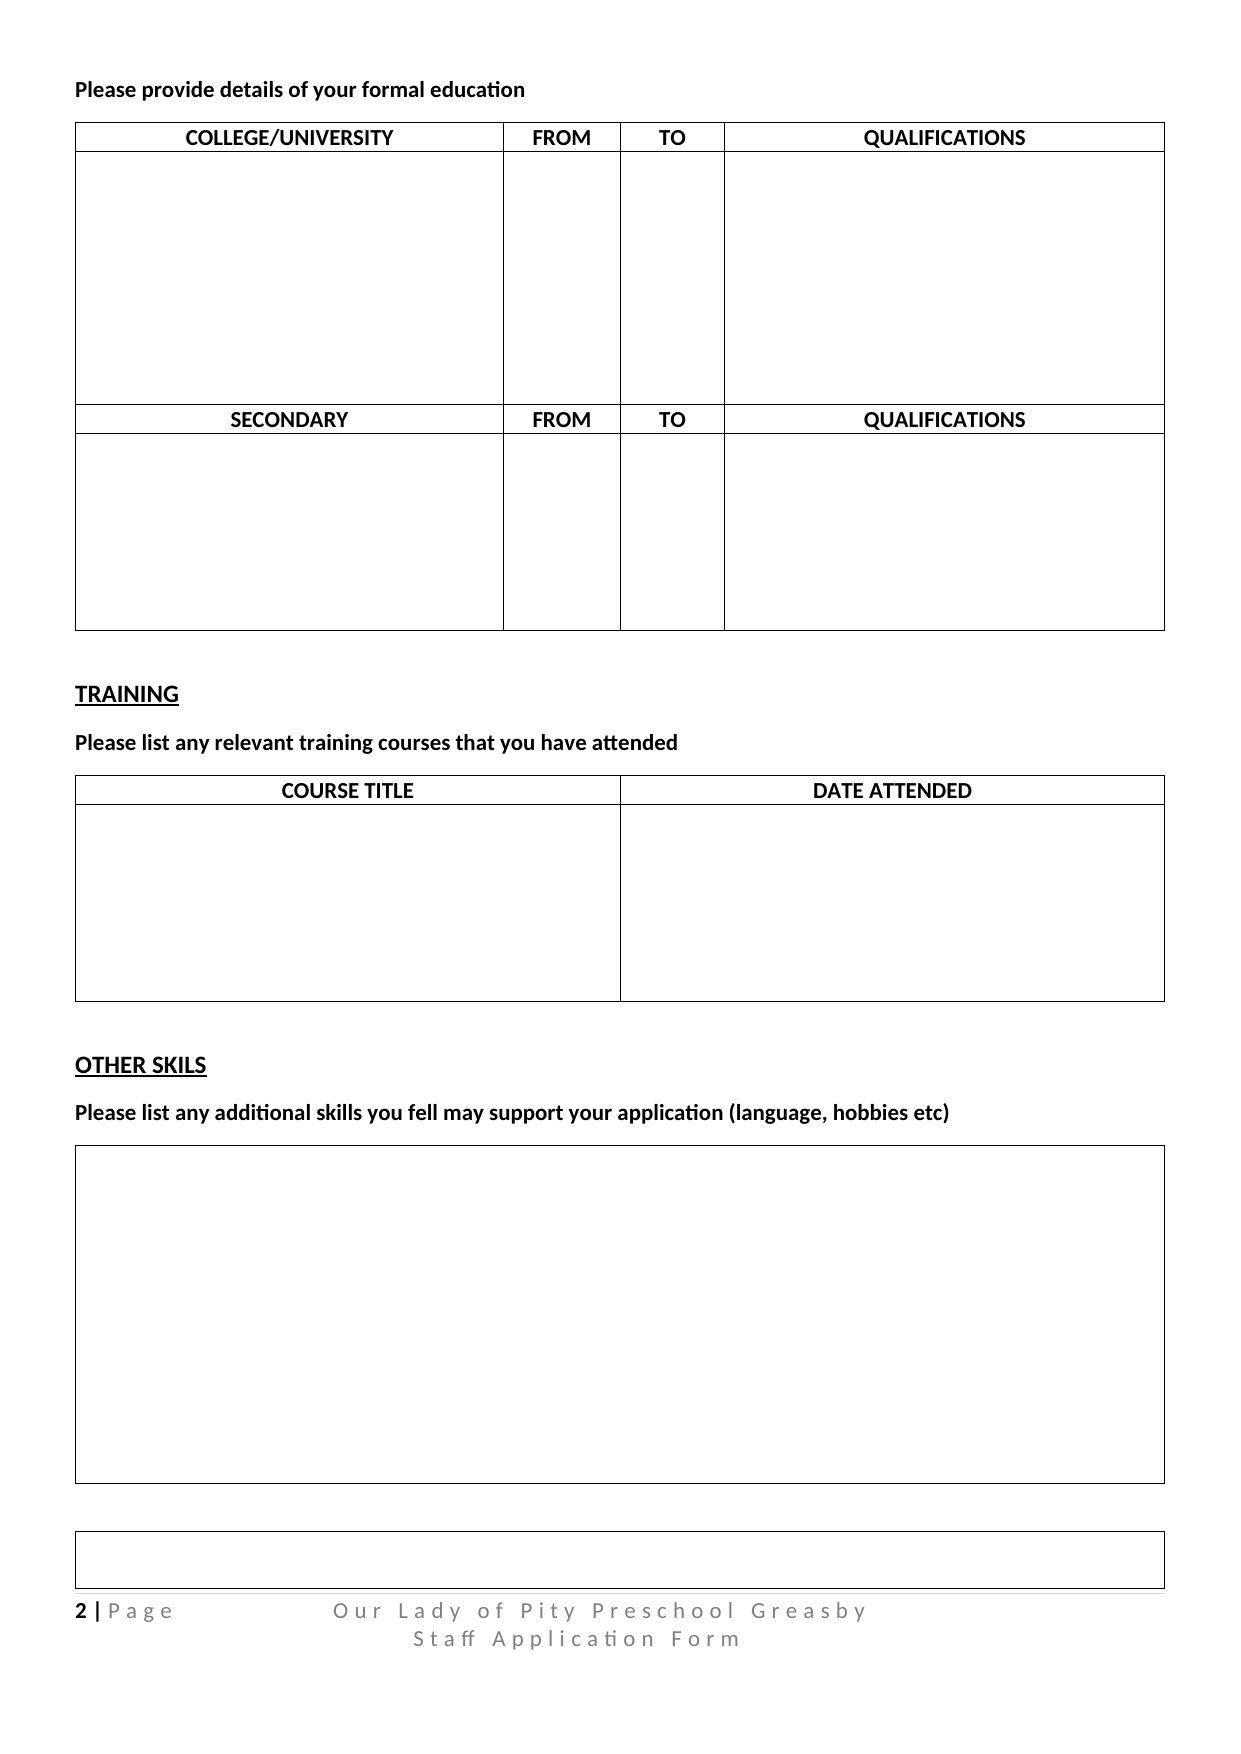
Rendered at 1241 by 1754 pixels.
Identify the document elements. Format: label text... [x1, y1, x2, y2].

table_cell SECONDARY [76, 405, 503, 433]
table_cell [76, 152, 503, 404]
table_cell [621, 152, 724, 404]
table_cell [725, 434, 1164, 630]
text Please list any relevant training courses that you have attended [75, 728, 1165, 756]
table_cell [725, 152, 1164, 404]
table_header FROM [504, 123, 620, 151]
table_cell [621, 805, 1164, 1001]
table_header TO [621, 123, 724, 151]
table_header COLLEGE/UNIVERSITY [76, 123, 503, 151]
text TRAINING [75, 678, 1165, 709]
text OTHER SKILS [75, 1049, 1165, 1079]
table_cell [504, 152, 620, 404]
table_cell [504, 434, 620, 630]
table_header [76, 1146, 1164, 1483]
table_cell [76, 805, 620, 1001]
text Please list any additional skills you fell may support your application (language, hobbies etc) [75, 1098, 1165, 1127]
table_header [76, 1532, 1164, 1588]
table_cell [621, 434, 724, 630]
table_header DATE ATTENDED [621, 776, 1164, 804]
table_cell [76, 434, 503, 630]
table_header COURSE TITLE [76, 776, 620, 804]
table_cell QUALIFICATIONS [725, 405, 1164, 433]
text Please provide details of your formal education [75, 75, 1165, 103]
table_cell TO [621, 405, 724, 433]
table_cell FROM [504, 405, 620, 433]
table_header QUALIFICATIONS [725, 123, 1164, 151]
